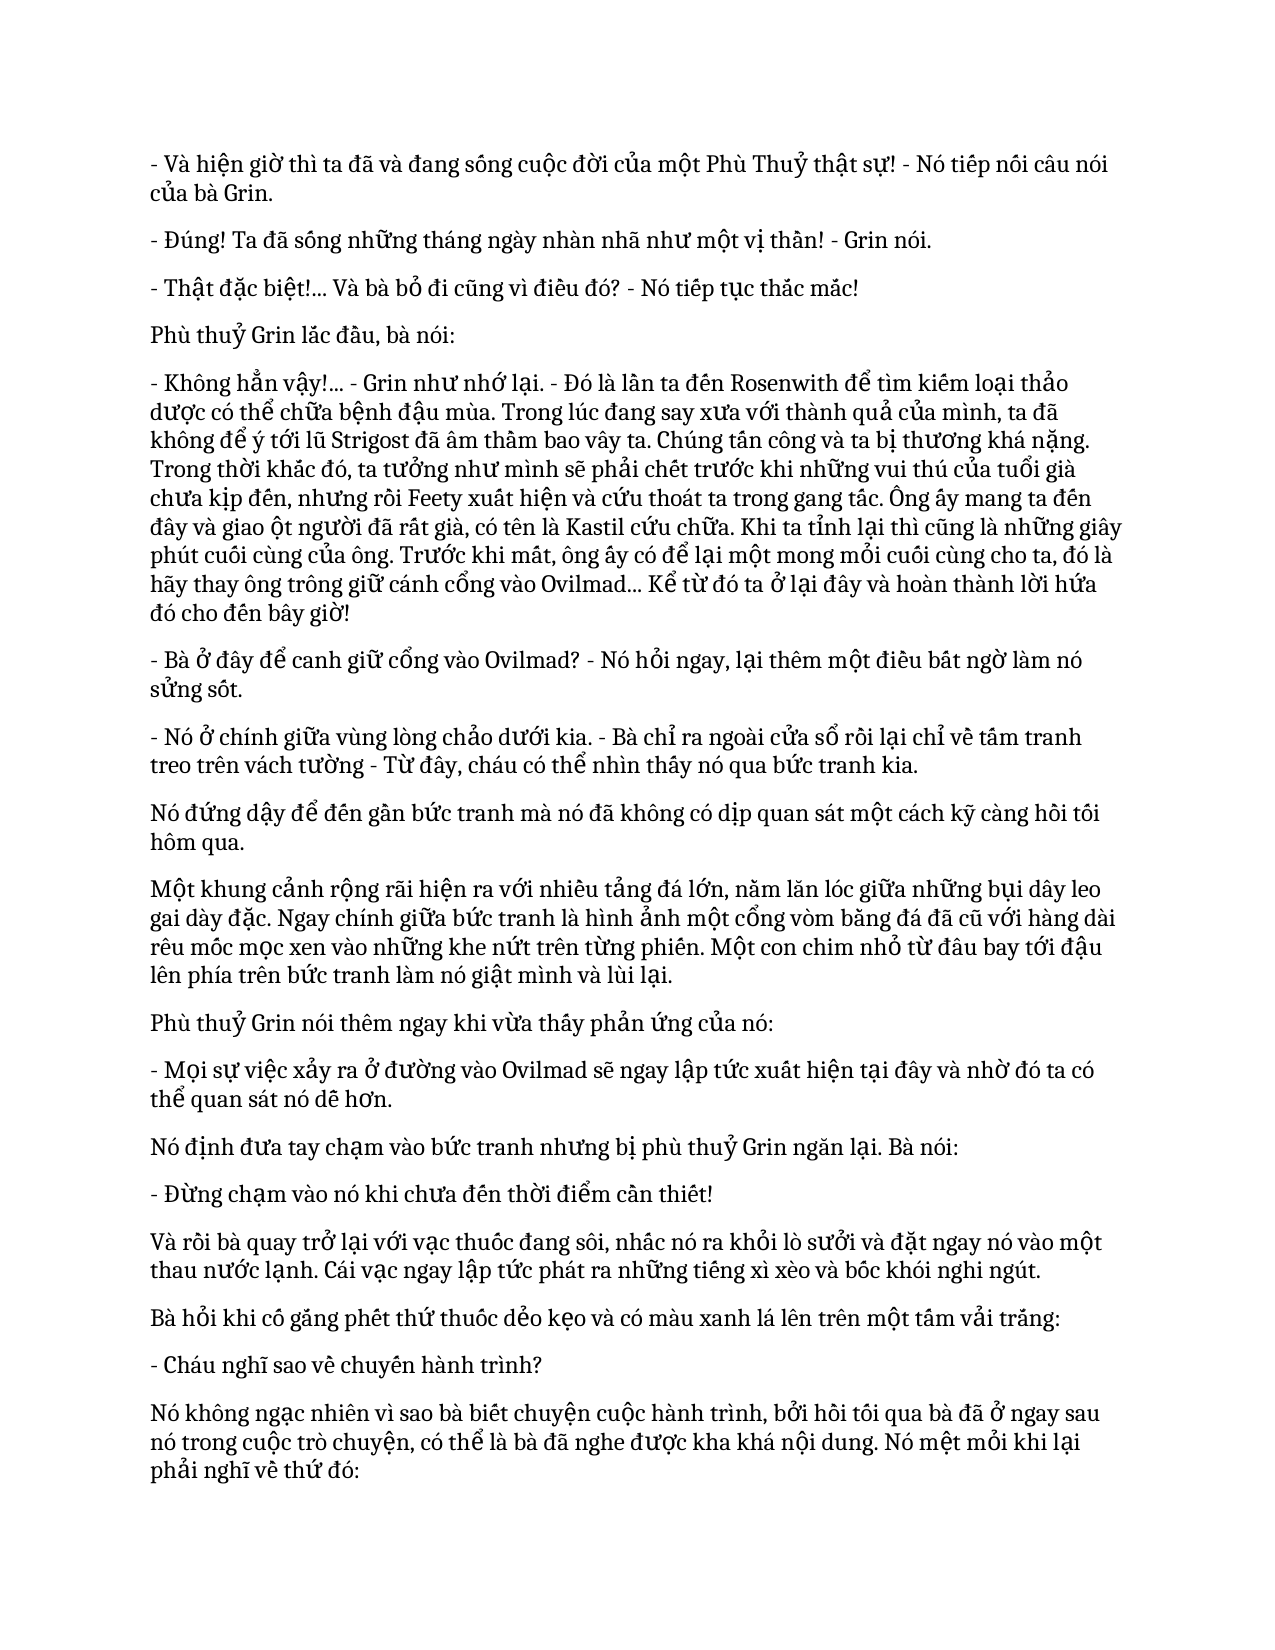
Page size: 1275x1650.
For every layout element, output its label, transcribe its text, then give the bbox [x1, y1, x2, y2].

text - Và hiện giờ thì ta đã và đang sống cuộc đời của một Phù Thuỷ thật sự! - Nó tiếp nối câu nói của bà Grin. [150, 150, 1125, 207]
text - Đúng! Ta đã sống những tháng ngày nhàn nhã như một vị thần! - Grin nói. [150, 226, 1125, 255]
text - Không hẳn vậy!... - Grin như nhớ lại. - Đó là lần ta đến Rosenwith để tìm kiếm loại thảo dược có thể chữa bệnh đậu mùa. Trong lúc đang say xưa với thành quả của mình, ta đã không để ý tới lũ Strigost đã âm thầm bao vây ta. Chúng tấn công và ta bị thương khá nặng. Trong thời khắc đó, ta tưởng như mình sẽ phải chết trước khi những vui thú của tuổi già chưa kịp đến, nhưng rồi Feety xuất hiện và cứu thoát ta trong gang tấc. Ông ấy mang ta đến đây và giao ột người đã rất già, có tên là Kastil cứu chữa. Khi ta tỉnh lại thì cũng là những giây phút cuối cùng của ông. Trước khi mất, ông ấy có để lại một mong mỏi cuối cùng cho ta, đó là hãy thay ông trông giữ cánh cổng vào Ovilmad... Kể từ đó ta ở lại đây và hoàn thành lời hứa đó cho đến bây giờ! [150, 369, 1125, 627]
text Phù thuỷ Grin lắc đầu, bà nói: [150, 321, 1125, 350]
text Phù thuỷ Grin nói thêm ngay khi vừa thấy phản ứng của nó: [150, 1009, 1125, 1037]
text Và rồi bà quay trở lại với vạc thuốc đang sôi, nhấc nó ra khỏi lò sưởi và đặt ngay nó vào một thau nước lạnh. Cái vạc ngay lập tức phát ra những tiếng xì xèo và bốc khói nghi ngút. [150, 1227, 1125, 1285]
text Một khung cảnh rộng rãi hiện ra với nhiều tảng đá lớn, nằm lăn lóc giữa những bụi dây leo gai dày đặc. Ngay chính giữa bức tranh là hình ảnh một cổng vòm bằng đá đã cũ với hàng dài rêu mốc mọc xen vào những khe nứt trên từng phiến. Một con chim nhỏ từ đâu bay tới đậu lên phía trên bức tranh làm nó giật mình và lùi lại. [150, 875, 1125, 990]
text - Cháu nghĩ sao về chuyến hành trình? [150, 1351, 1125, 1380]
text - Mọi sự việc xảy ra ở đường vào Ovilmad sẽ ngay lập tức xuất hiện tại đây và nhờ đó ta có thể quan sát nó dễ hơn. [150, 1056, 1125, 1114]
text Nó không ngạc nhiên vì sao bà biết chuyện cuộc hành trình, bởi hồi tối qua bà đã ở ngay sau nó trong cuộc trò chuyện, có thể là bà đã nghe được kha khá nội dung. Nó mệt mỏi khi lại phải nghĩ về thứ đó: [150, 1399, 1125, 1485]
text Bà hỏi khi cố gắng phết thứ thuốc dẻo kẹo và có màu xanh lá lên trên một tấm vải trắng: [150, 1304, 1125, 1332]
text Nó đứng dậy để đến gần bức tranh mà nó đã không có dịp quan sát một cách kỹ càng hồi tối hôm qua. [150, 799, 1125, 856]
text - Bà ở đây để canh giữ cổng vào Ovilmad? - Nó hỏi ngay, lại thêm một điều bất ngờ làm nó sửng sốt. [150, 646, 1125, 704]
text - Đừng chạm vào nó khi chưa đến thời điểm cần thiết! [150, 1180, 1125, 1209]
text Nó định đưa tay chạm vào bức tranh nhưng bị phù thuỷ Grin ngăn lại. Bà nói: [150, 1132, 1125, 1161]
text - Thật đặc biệt!... Và bà bỏ đi cũng vì điều đó? - Nó tiếp tục thắc mắc! [150, 274, 1125, 302]
text - Nó ở chính giữa vùng lòng chảo dưới kia. - Bà chỉ ra ngoài cửa sổ rồi lại chỉ về tấm tranh treo trên vách tường - Từ đây, cháu có thể nhìn thấy nó qua bức tranh kia. [150, 722, 1125, 780]
